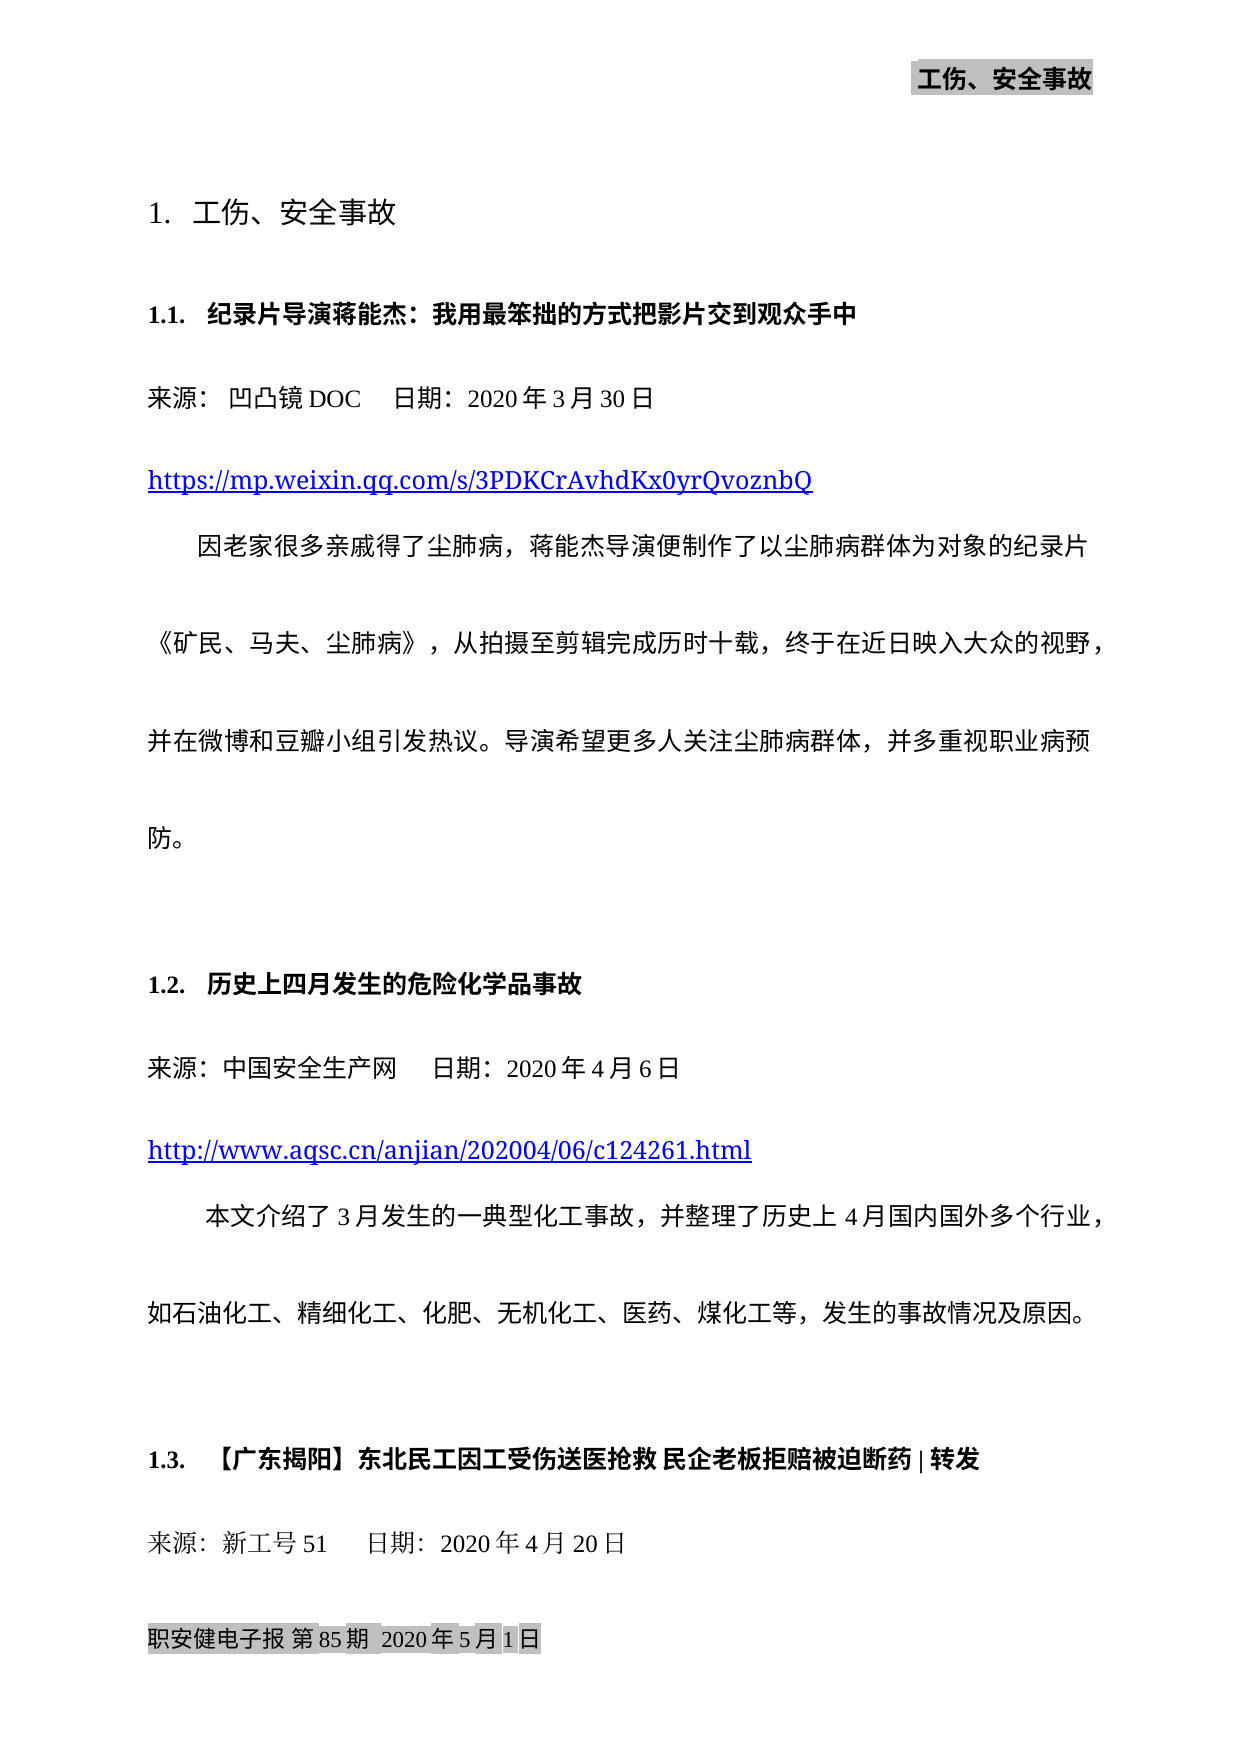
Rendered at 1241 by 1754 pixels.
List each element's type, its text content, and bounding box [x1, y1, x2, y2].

list 历史上四月发生的危险化学品事故 [148, 951, 1092, 1016]
list 【广东揭阳】东北民工因工受伤送医抢救 民企老板拒赔被迫断药 | 转发 [148, 1426, 1092, 1491]
text 因老家很多亲戚得了尘肺病，蒋能杰导演便制作了以尘肺病群体为对象的纪录片《矿民、马夫、尘肺病》，从拍摄至剪辑完成历时十载，终于在近日映入大众的视野，并在微博和豆瓣小组引发热议。导演希望更多人关注尘肺病群体，并多重视职业病预防。 [148, 512, 1092, 869]
text 来源：中国安全生产网 日期：2020年4月6日 [148, 1034, 1092, 1099]
text 来源： 凹凸镜DOC 日期：2020年3月30日 [148, 364, 1092, 429]
text https://mp.weixin.qq.com/s/3PDKCrAvhdKx0yrQvoznbQ [148, 447, 1092, 512]
text 来源：新工号51 日期：2020年4月20日 [148, 1509, 1092, 1574]
text http://www.aqsc.cn/anjian/202004/06/c124261.html [148, 1117, 1092, 1182]
list 纪录片导演蒋能杰：我用最笨拙的方式把影片交到观众手中 [148, 281, 1092, 346]
list 工伤、安全事故 [148, 178, 1092, 243]
text 本文介绍了3月发生的一典型化工事故，并整理了历史上4月国内国外多个行业，如石油化工、精细化工、化肥、无机化工、医药、煤化工等，发生的事故情况及原因。 [148, 1182, 1092, 1344]
